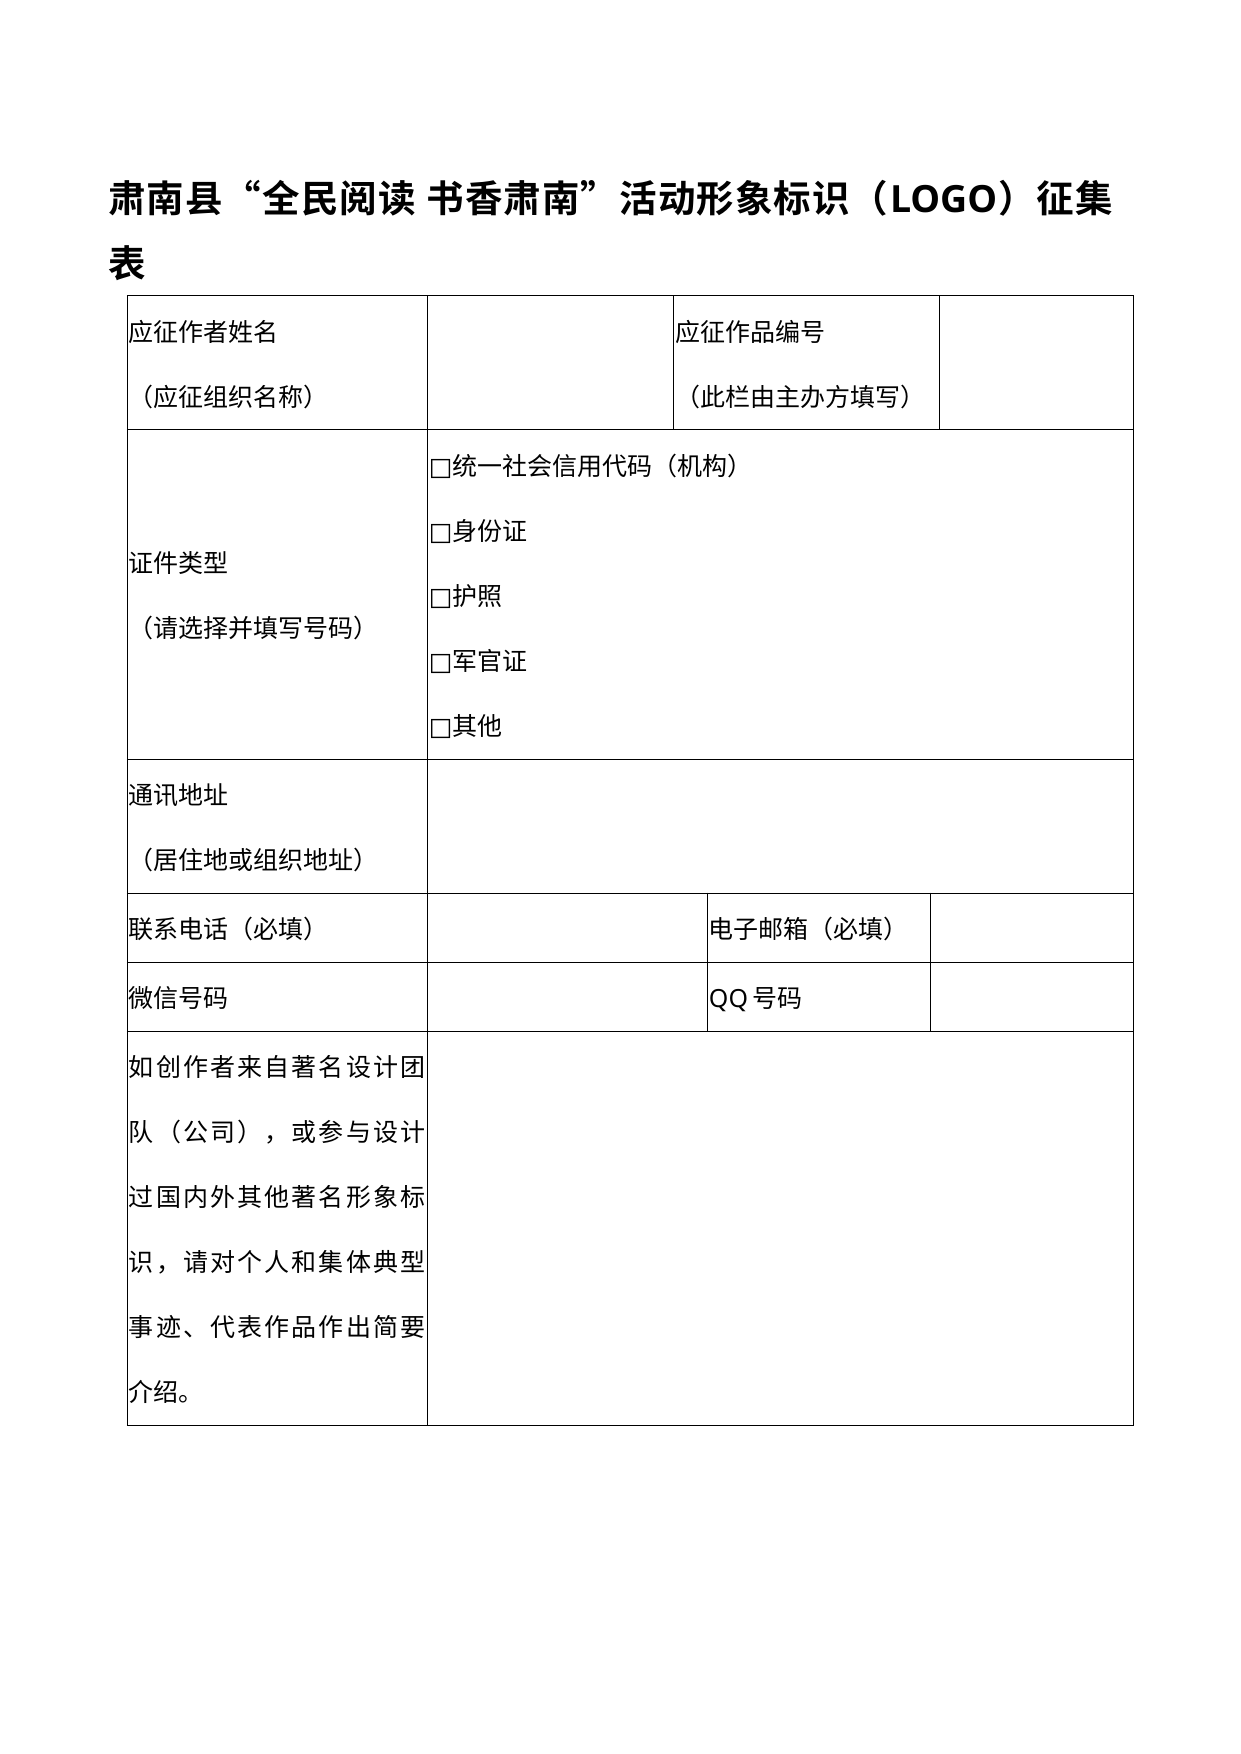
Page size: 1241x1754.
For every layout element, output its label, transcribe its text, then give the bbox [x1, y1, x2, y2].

table_cell 微信号码 [128, 963, 427, 1031]
table_cell [428, 963, 707, 1031]
table_header 肃南县“全民阅读 书香肃南”活动形象标识（LOGO）征集表 [107, 162, 1115, 295]
table_cell 应征作品编号 （此栏由主办方填写） [674, 296, 939, 429]
table_cell [428, 894, 707, 962]
table_cell 电子邮箱（必填） [708, 894, 930, 962]
table_cell [428, 1032, 1133, 1425]
table_cell 联系电话（必填） [128, 894, 427, 962]
table_cell [428, 760, 1133, 893]
table_cell [931, 894, 1133, 962]
table_cell [931, 963, 1133, 1031]
table_cell [428, 296, 673, 429]
table_cell QQ号码 [708, 963, 930, 1031]
table_cell 通讯地址 （居住地或组织地址） [128, 760, 427, 893]
table_cell 应征作者姓名 （应征组织名称） [128, 296, 427, 429]
table_cell [940, 296, 1133, 429]
table_cell 证件类型 （请选择并填写号码） [128, 430, 427, 758]
table_cell 如创作者来自著名设计团队（公司），或参与设计过国内外其他著名形象标识，请对个人和集体典型事迹、代表作品作出简要介绍。 [128, 1032, 427, 1425]
table_cell □统一社会信用代码（机构） □身份证 □护照 □军官证 □其他 [428, 430, 1133, 758]
